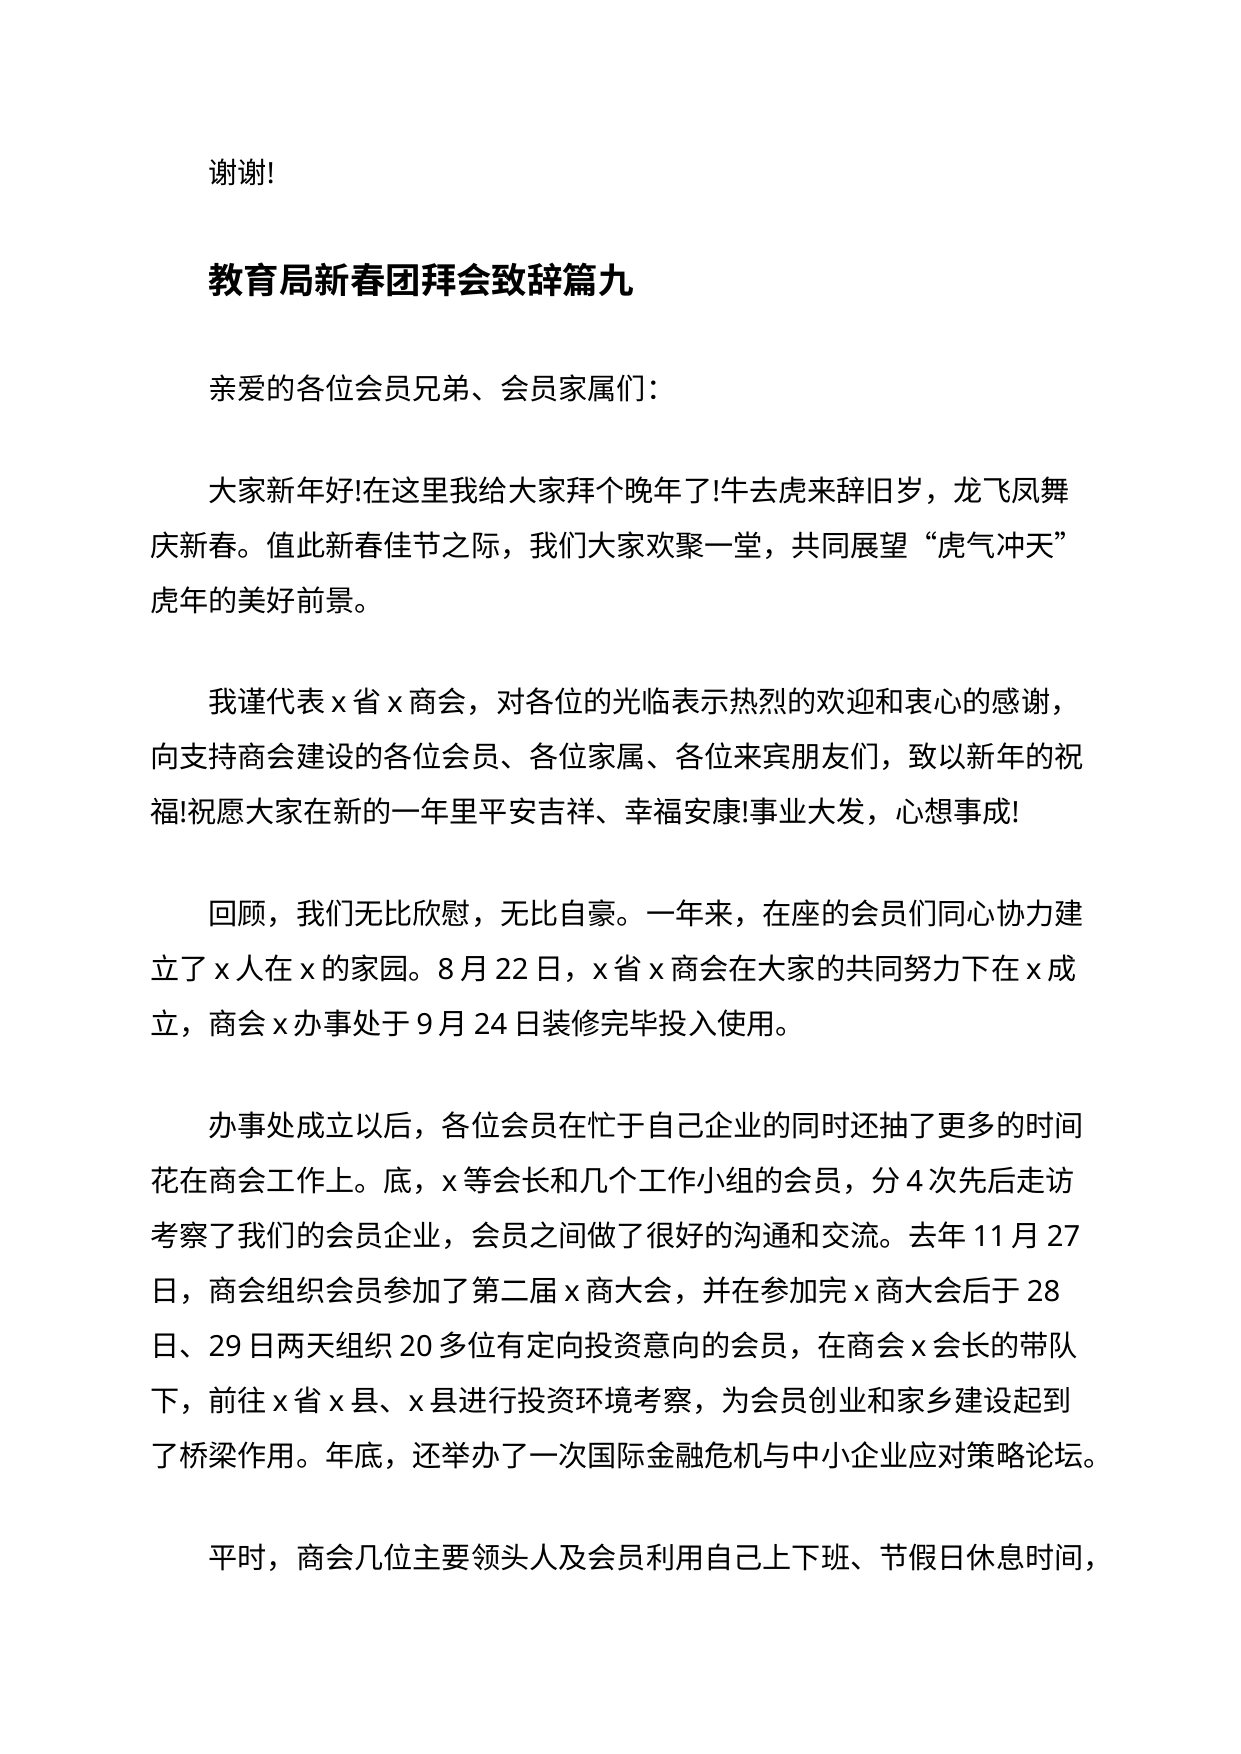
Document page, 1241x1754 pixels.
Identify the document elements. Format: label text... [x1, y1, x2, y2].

text 我谨代表x省x商会，对各位的光临表示热烈的欢迎和衷心的感谢，向支持商会建设的各位会员、各位家属、各位来宾朋友们，致以新年的祝福!祝愿大家在新的一年里平安吉祥、幸福安康!事业大发，心想事成! [150, 679, 1090, 831]
text 办事处成立以后，各位会员在忙于自己企业的同时还抽了更多的时间花在商会工作上。底，x等会长和几个工作小组的会员，分4次先后走访考察了我们的会员企业，会员之间做了很好的沟通和交流。去年11月27日，商会组织会员参加了第二届x商大会，并在参加完x商大会后于28日、29日两天组织20多位有定向投资意向的会员，在商会x会长的带队下，前往x省x县、x县进行投资环境考察，为会员创业和家乡建设起到了桥梁作用。年底，还举办了一次国际金融危机与中小企业应对策略论坛。 [150, 1103, 1090, 1475]
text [150, 1534, 1090, 1577]
text 大家新年好!在这里我给大家拜个晚年了!牛去虎来辞旧岁，龙飞凤舞庆新春。值此新春佳节之际，我们大家欢聚一堂，共同展望“虎气冲天”虎年的美好前景。 [150, 467, 1090, 619]
text 亲爱的各位会员兄弟、会员家属们： [150, 365, 1090, 408]
text 回顾，我们无比欣慰，无比自豪。一年来，在座的会员们同心协力建立了x人在x的家园。8月22日，x省x商会在大家的共同努力下在x成立，商会x办事处于9月24日装修完毕投入使用。 [150, 891, 1090, 1043]
text 谢谢! [150, 150, 1090, 192]
text 教育局新春团拜会致辞篇九 [150, 252, 1090, 303]
